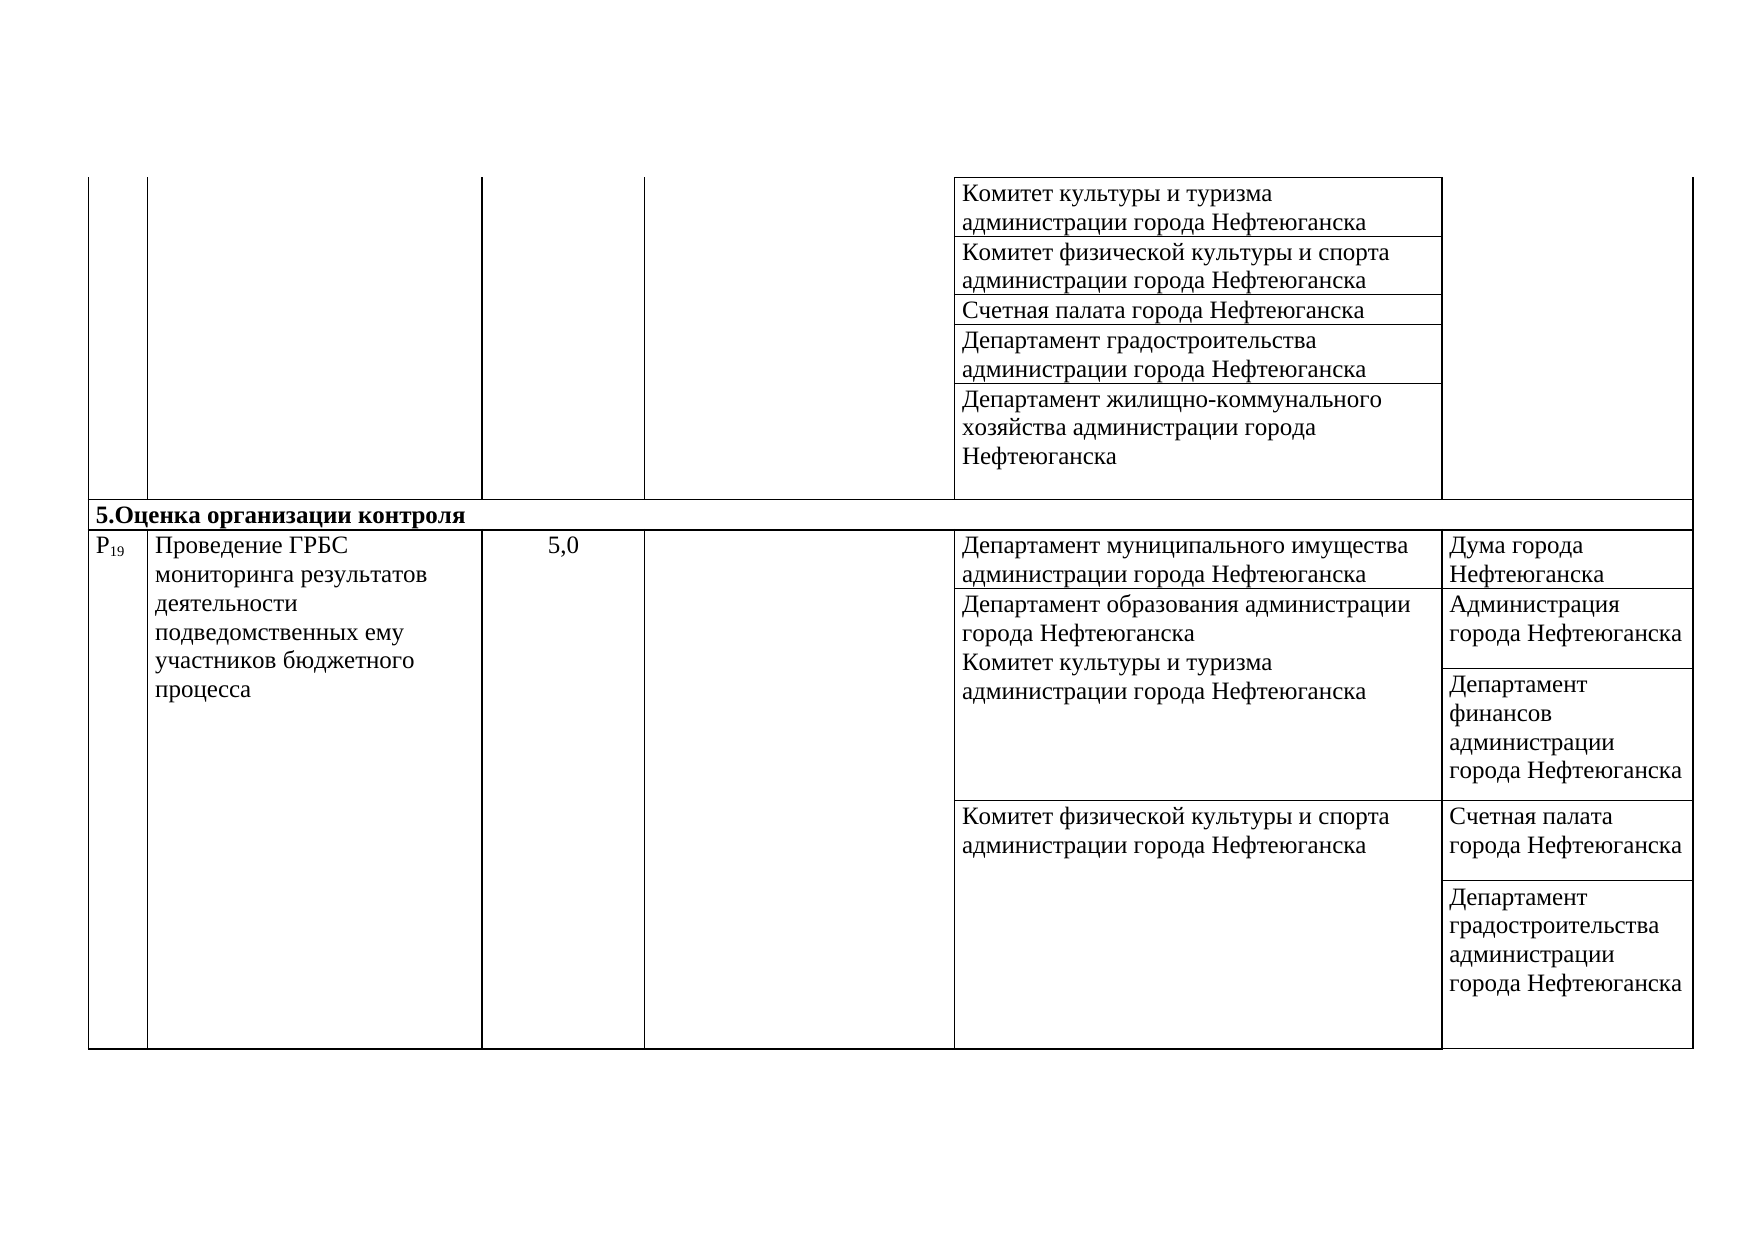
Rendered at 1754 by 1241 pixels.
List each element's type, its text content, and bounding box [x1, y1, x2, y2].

table_cell Департамент финансов администрации города Нефтеюганска [1443, 669, 1692, 800]
table_cell 5,0 [483, 531, 644, 1048]
table_cell Департамент градостроительства администрации города Нефтеюганска [955, 325, 1441, 383]
table_cell [645, 531, 954, 1048]
table_cell Комитет физической культуры и спорта администрации города Нефтеюганска [955, 801, 1441, 1048]
table_cell Комитет физической культуры и спорта администрации города Нефтеюганска [955, 237, 1441, 294]
table_cell Счетная палата города Нефтеюганска [1443, 801, 1692, 880]
table_cell Администрация города Нефтеюганска [1443, 589, 1692, 668]
table_cell Проведение ГРБС мониторинга результатов деятельности подведомственных ему участников бюджетного процесса [148, 531, 481, 1048]
table_cell Р19 [89, 531, 147, 1048]
table_cell Департамент градостроительства администрации города Нефтеюганска [1443, 881, 1692, 1048]
table_cell 5.Оценка организации контроля [89, 500, 1692, 529]
table_cell Счетная палата города Нефтеюганска [955, 295, 1441, 324]
table_cell Дума города Нефтеюганска [1443, 531, 1692, 588]
table_cell Комитет культуры и туризма администрации города Нефтеюганска [955, 178, 1441, 236]
table_cell Департамент жилищно-коммунального хозяйства администрации города Нефтеюганска [955, 384, 1441, 499]
table_cell Департамент образования администрации города Нефтеюганска Комитет культуры и туризма администрации города Нефтеюганска [955, 589, 1441, 800]
table_cell Департамент муниципального имущества администрации города Нефтеюганска [955, 531, 1441, 588]
